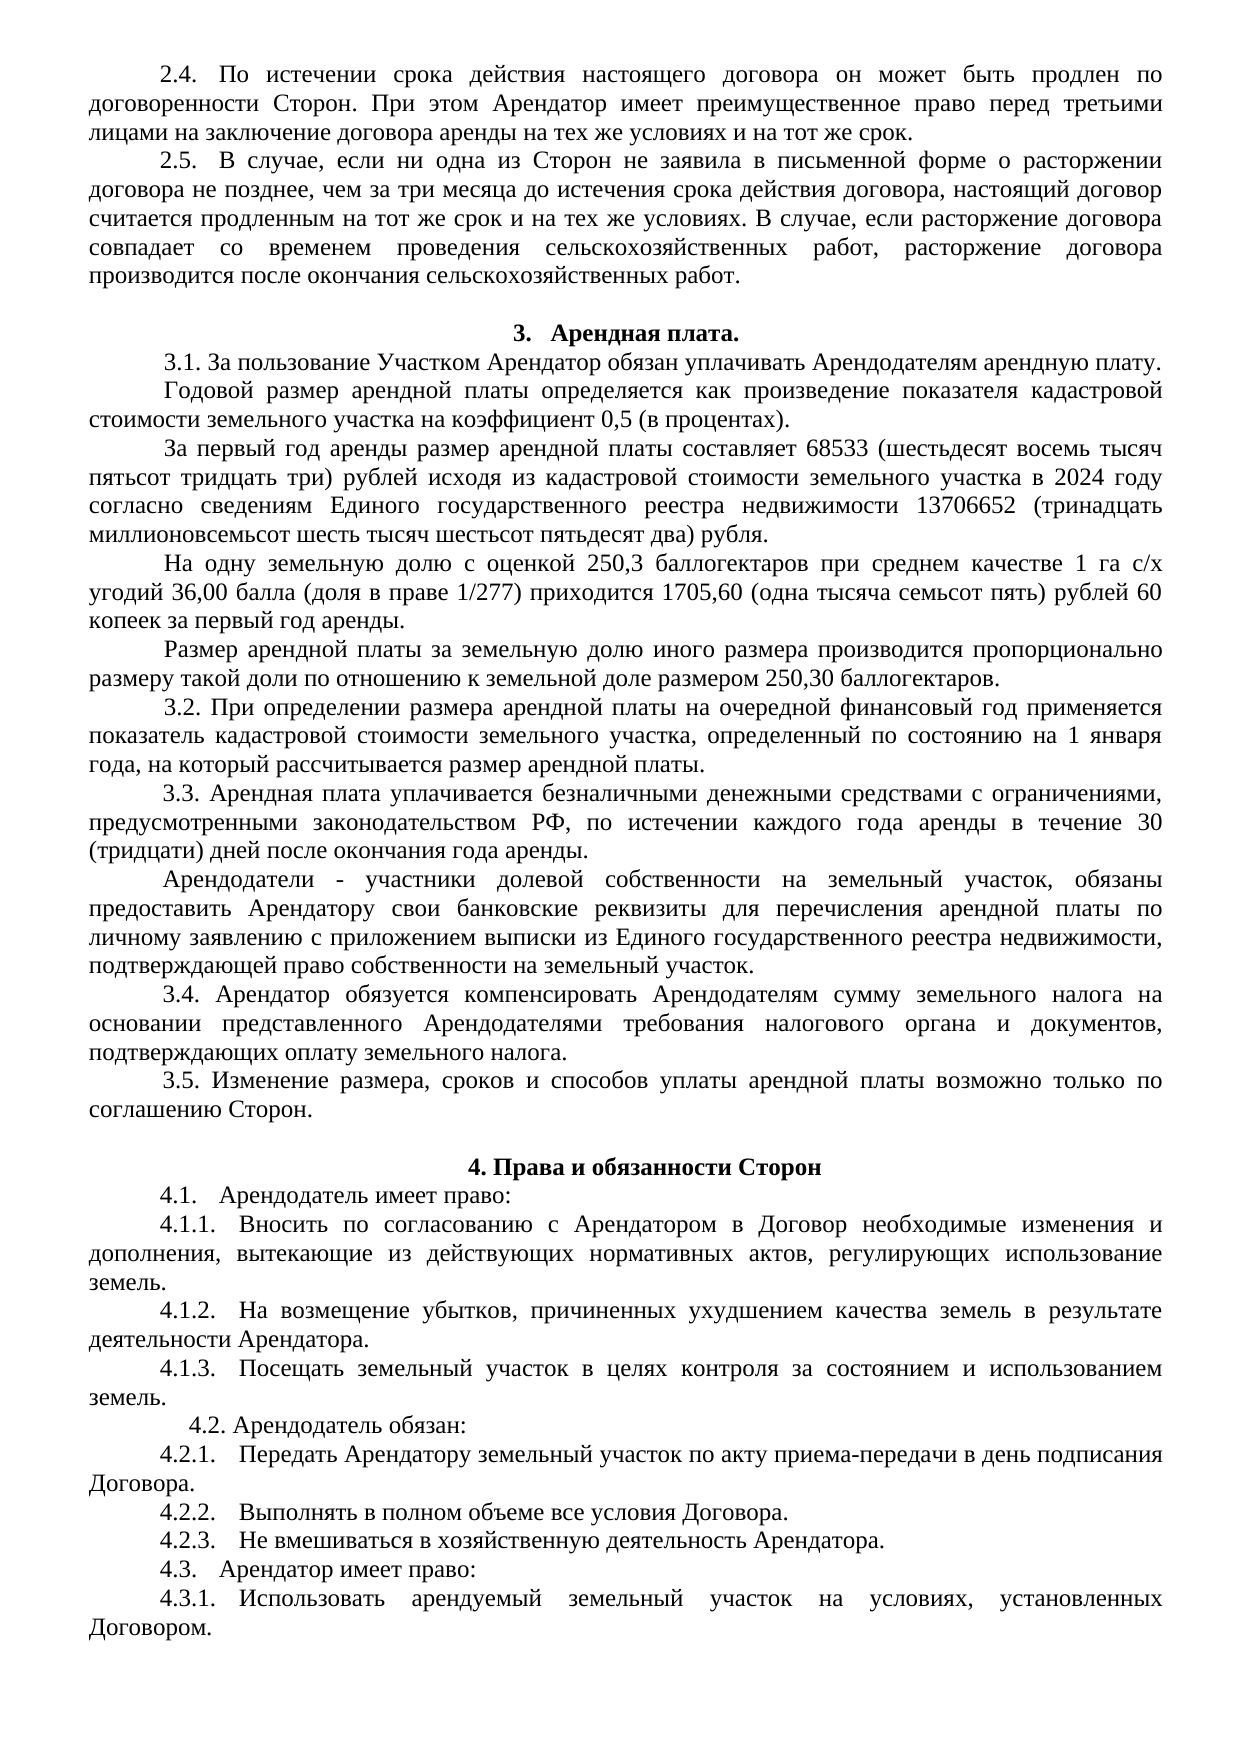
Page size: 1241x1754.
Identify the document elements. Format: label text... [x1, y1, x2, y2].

list Арендная плата. [89, 318, 1163, 347]
list Посещать земельный участок в целях контроля за состоянием и использованием земель. [89, 1353, 1163, 1410]
list Арендатор имеет право: [89, 1554, 1163, 1583]
list Вносить по согласованию с Арендатором в Договор необходимые изменения и дополнения, вытекающие из действующих нормативных актов, регулирующих использование земель. [89, 1209, 1163, 1295]
list Выполнять в полном объеме все условия Договора. [89, 1497, 1163, 1525]
list Не вмешиваться в хозяйственную деятельность Арендатора. [89, 1525, 1163, 1554]
list Использовать арендуемый земельный участок на условиях, установленных Договором. [89, 1583, 1163, 1640]
text Арендодатели - участники долевой собственности на земельный участок, обязаны предоставить Арендатору свои банковские реквизиты для перечисления арендной платы по личному заявлению с приложением выписки из Единого государственного реестра недвижимости, подтверждающей право собственности на земельный участок. [89, 864, 1163, 979]
list Арендодатель имеет право: [89, 1180, 1163, 1209]
text Размер арендной платы за земельную долю иного размера производится пропорционально размеру такой доли по отношению к земельной доле размером 250,30 баллогектаров. [89, 634, 1163, 692]
text Годовой размер арендной платы определяется как произведение показателя кадастровой стоимости земельного участка на коэффициент 0,5 (в процентах). [89, 375, 1163, 433]
text 3.4. Арендатор обязуется компенсировать Арендодателям сумму земельного налога на основании представленного Арендодателями требования налогового органа и документов, подтверждающих оплату земельного налога. [89, 979, 1163, 1065]
text 3.2. При определении размера арендной платы на очередной финансовый год применяется показатель кадастровой стоимости земельного участка, определенный по состоянию на 1 января года, на который рассчитывается размер арендной платы. [89, 692, 1163, 778]
list В случае, если ни одна из Сторон не заявила в письменной форме о расторжении договора не позднее, чем за три месяца до истечения срока действия договора, настоящий договор считается продленным на тот же срок и на тех же условиях. В случае, если расторжение договора совпадает со временем проведения сельскохозяйственных работ, расторжение договора производится после окончания сельскохозяйственных работ. [89, 145, 1163, 289]
list На возмещение убытков, причиненных ухудшением качества земель в результате деятельности Арендатора. [89, 1295, 1163, 1353]
text На одну земельную долю с оценкой 250,3 баллогектаров при среднем качестве 1 га с/х угодий 36,00 балла (доля в праве 1/277) приходится 1705,60 (одна тысяча семьсот пять) рублей 60 копеек за первый год аренды. [89, 548, 1163, 634]
list Передать Арендатору земельный участок по акту приема-передачи в день подписания Договора. [89, 1439, 1163, 1497]
list По истечении срока действия настоящего договора он может быть продлен по договоренности Сторон. При этом Арендатор имеет преимущественное право перед третьими лицами на заключение договора аренды на тех же условиях и на тот же срок. [89, 59, 1163, 145]
text 3.5. Изменение размера, сроков и способов уплаты арендной платы возможно только по соглашению Сторон. [89, 1065, 1163, 1123]
text 3.3. Арендная плата уплачивается безналичными денежными средствами с ограничениями, предусмотренными законодательством РФ, по истечении каждого года аренды в течение 30 (тридцати) дней после окончания года аренды. [89, 778, 1163, 864]
text 4. Права и обязанности Сторон [126, 1152, 1163, 1180]
text За первый год аренды размер арендной платы составляет 68533 (шестьдесят восемь тысяч пятьсот тридцать три) рублей исходя из кадастровой стоимости земельного участка в 2024 году согласно сведениям Единого государственного реестра недвижимости 13706652 (тринадцать миллионовсемьсот шесть тысяч шестьсот пятьдесят два) рубля. [89, 433, 1163, 548]
text 4.2. Арендодатель обязан: [126, 1410, 1163, 1439]
text 3.1. За пользование Участком Арендатор обязан уплачивать Арендодателям арендную плату. [89, 347, 1163, 375]
